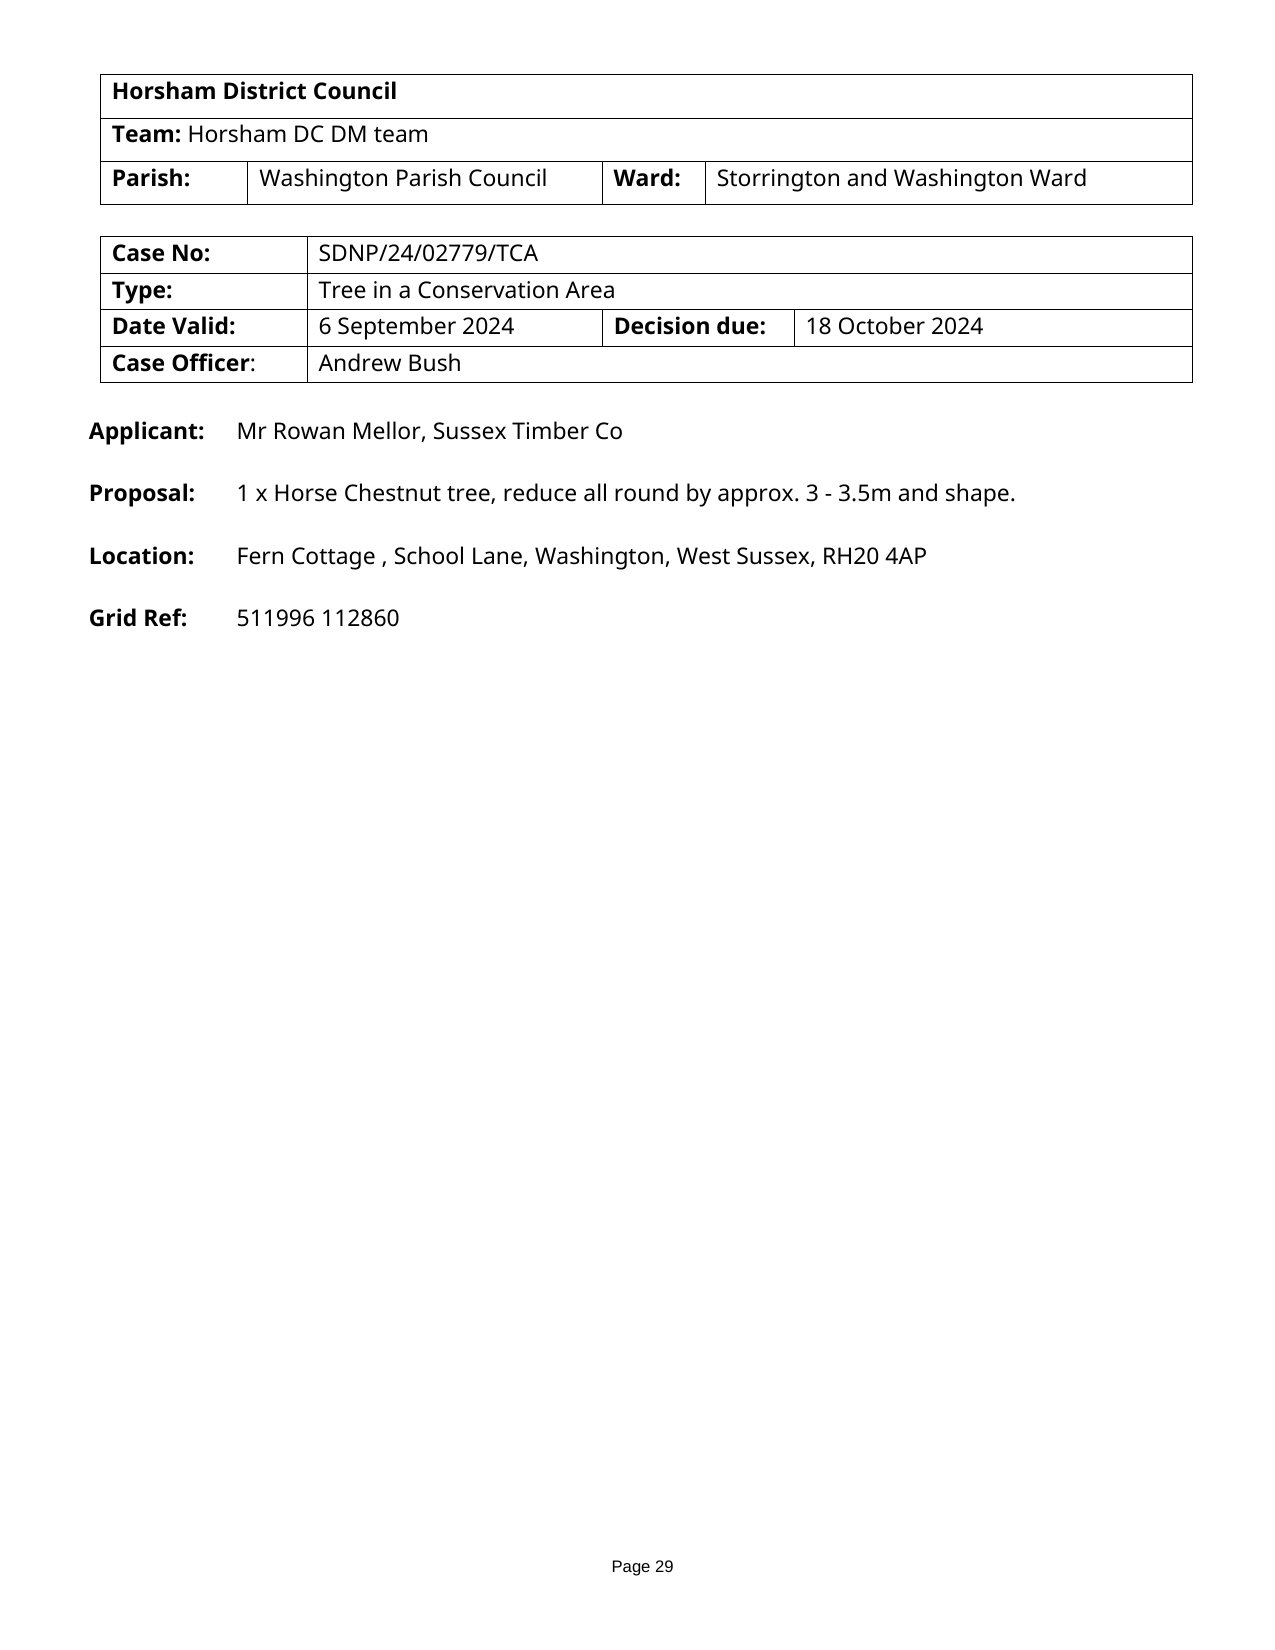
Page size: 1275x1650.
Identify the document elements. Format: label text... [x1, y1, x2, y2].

table_cell Storrington and Washington Ward [706, 162, 1192, 204]
table_cell 6 September 2024 [308, 310, 602, 346]
table_header Case No: [101, 237, 307, 273]
table_cell Decision due: [603, 310, 794, 346]
table_cell Washington Parish Council [248, 162, 602, 204]
text Grid Ref: 511996 112860 [89, 602, 1196, 633]
table_cell Ward: [603, 162, 705, 204]
table_header Horsham District Council [101, 75, 1192, 117]
table_cell Type: [101, 274, 307, 309]
text Proposal: 1 x Horse Chestnut tree, reduce all round by approx. 3 - 3.5m and shape. [89, 477, 1196, 508]
text Location: Fern Cottage , School Lane, Washington, West Sussex, RH20 4AP [89, 539, 1196, 571]
table_cell 18 October 2024 [795, 310, 1192, 346]
table_cell Date Valid: [101, 310, 307, 346]
table_header SDNP/24/02779/TCA [308, 237, 1192, 273]
table_cell Case Officer: [101, 347, 307, 382]
text Applicant: Mr Rowan Mellor, Sussex Timber Co [89, 414, 1196, 446]
table_cell Team: Horsham DC DM team [101, 119, 1192, 161]
table_cell Parish: [101, 162, 247, 204]
table_cell Tree in a Conservation Area [308, 274, 1192, 309]
table_cell Andrew Bush [308, 347, 1192, 382]
